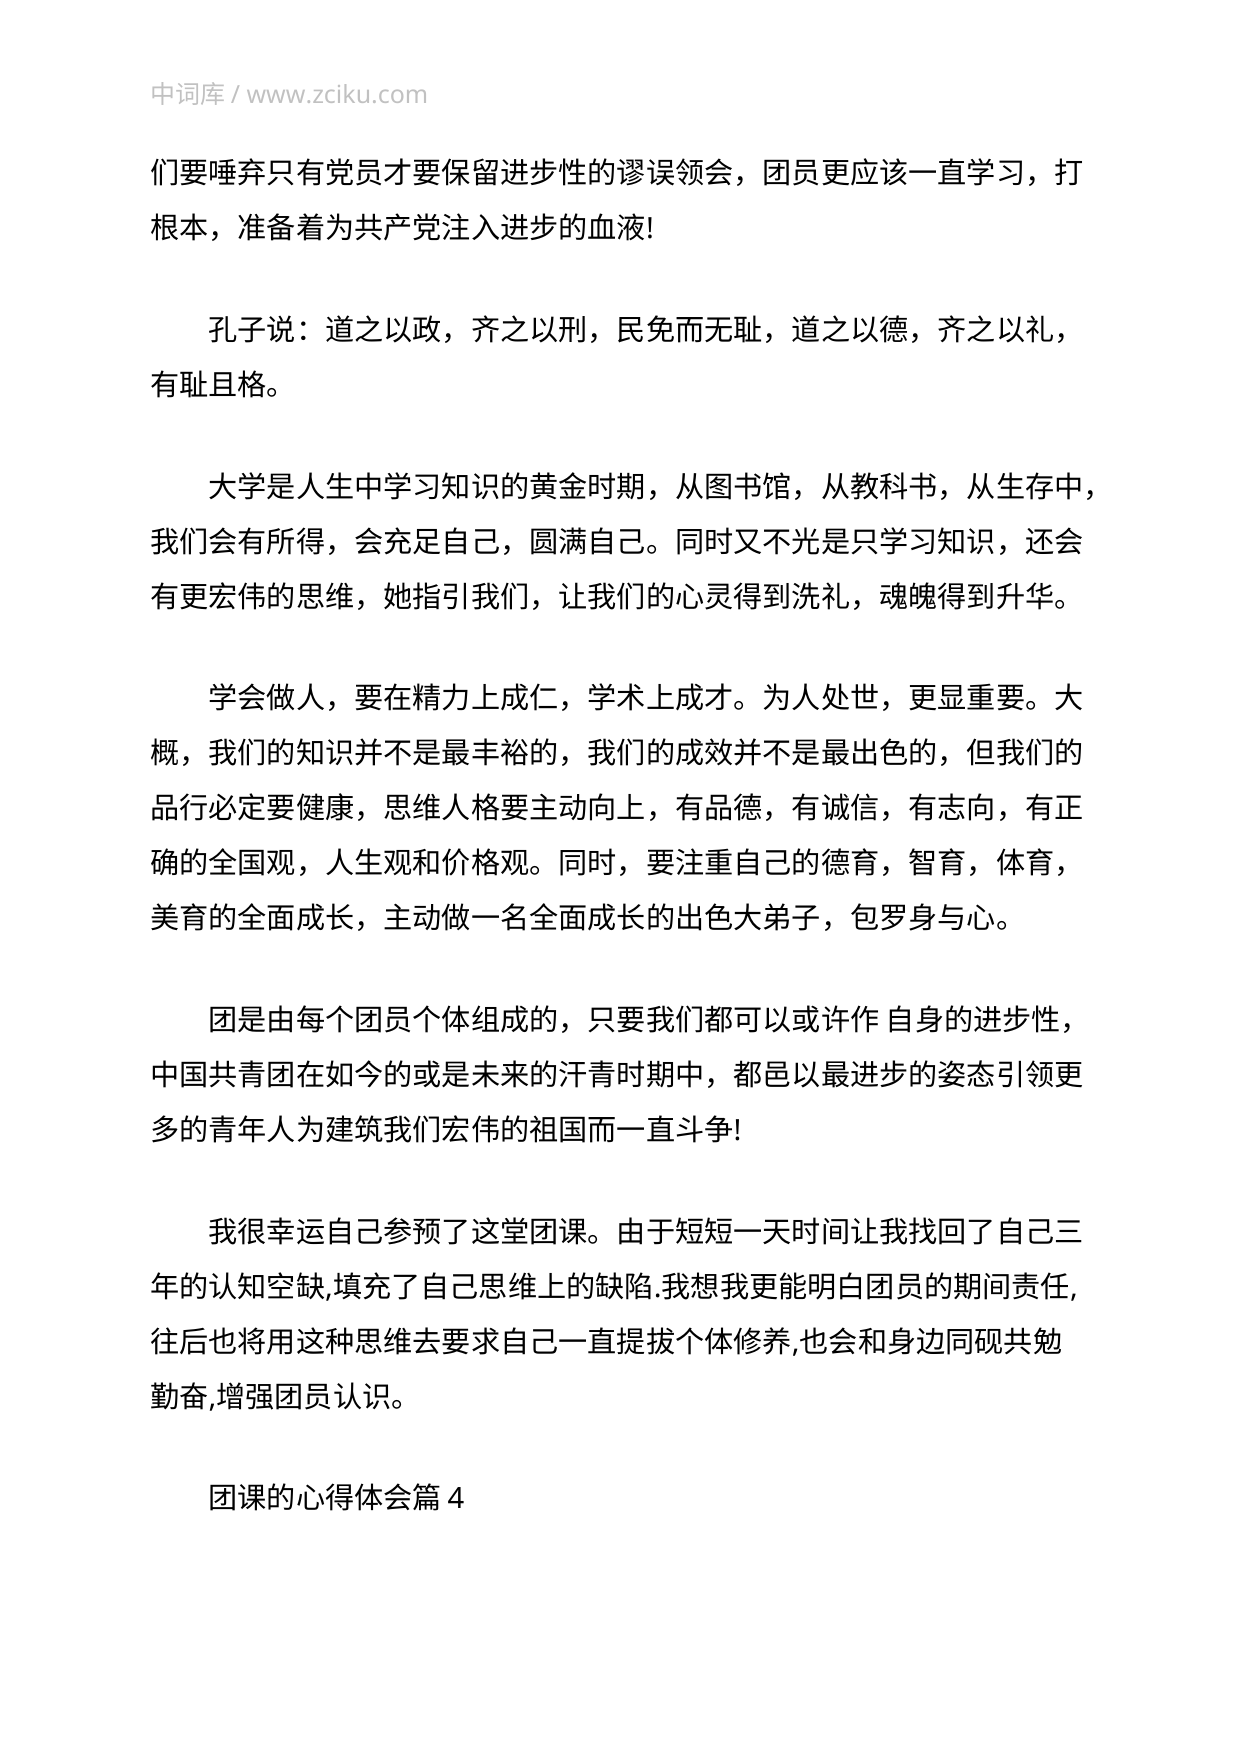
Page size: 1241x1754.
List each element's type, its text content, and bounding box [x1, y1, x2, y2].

text 我很幸运自己参预了这堂团课。由于短短一天时间让我找回了自己三年的认知空缺,填充了自己思维上的缺陷.我想我更能明白团员的期间责任,往后也将用这种思维去要求自己一直提拔个体修养,也会和身边同砚共勉勤奋,增强团员认识。 [150, 1208, 1090, 1416]
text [150, 150, 1090, 247]
text 孔子说：道之以政，齐之以刑，民免而无耻，道之以德，齐之以礼，有耻且格。 [150, 307, 1090, 404]
text 团课的心得体会篇4 [150, 1475, 1090, 1517]
text 学会做人，要在精力上成仁，学术上成才。为人处世，更显重要。大概，我们的知识并不是最丰裕的，我们的成效并不是最出色的，但我们的品行必定要健康，思维人格要主动向上，有品德，有诚信，有志向，有正确的全国观，人生观和价格观。同时，要注重自己的德育，智育，体育，美育的全面成长，主动做一名全面成长的出色大弟子，包罗身与心。 [150, 675, 1090, 937]
text 团是由每个团员个体组成的，只要我们都可以或许作 自身的进步性，中国共青团在如今的或是未来的汗青时期中，都邑以最进步的姿态引领更多的青年人为建筑我们宏伟的祖国而一直斗争! [150, 996, 1090, 1149]
text 大学是人生中学习知识的黄金时期，从图书馆，从教科书，从生存中，我们会有所得，会充足自己，圆满自己。同时又不光是只学习知识，还会有更宏伟的思维，她指引我们，让我们的心灵得到洗礼，魂魄得到升华。 [150, 463, 1090, 616]
